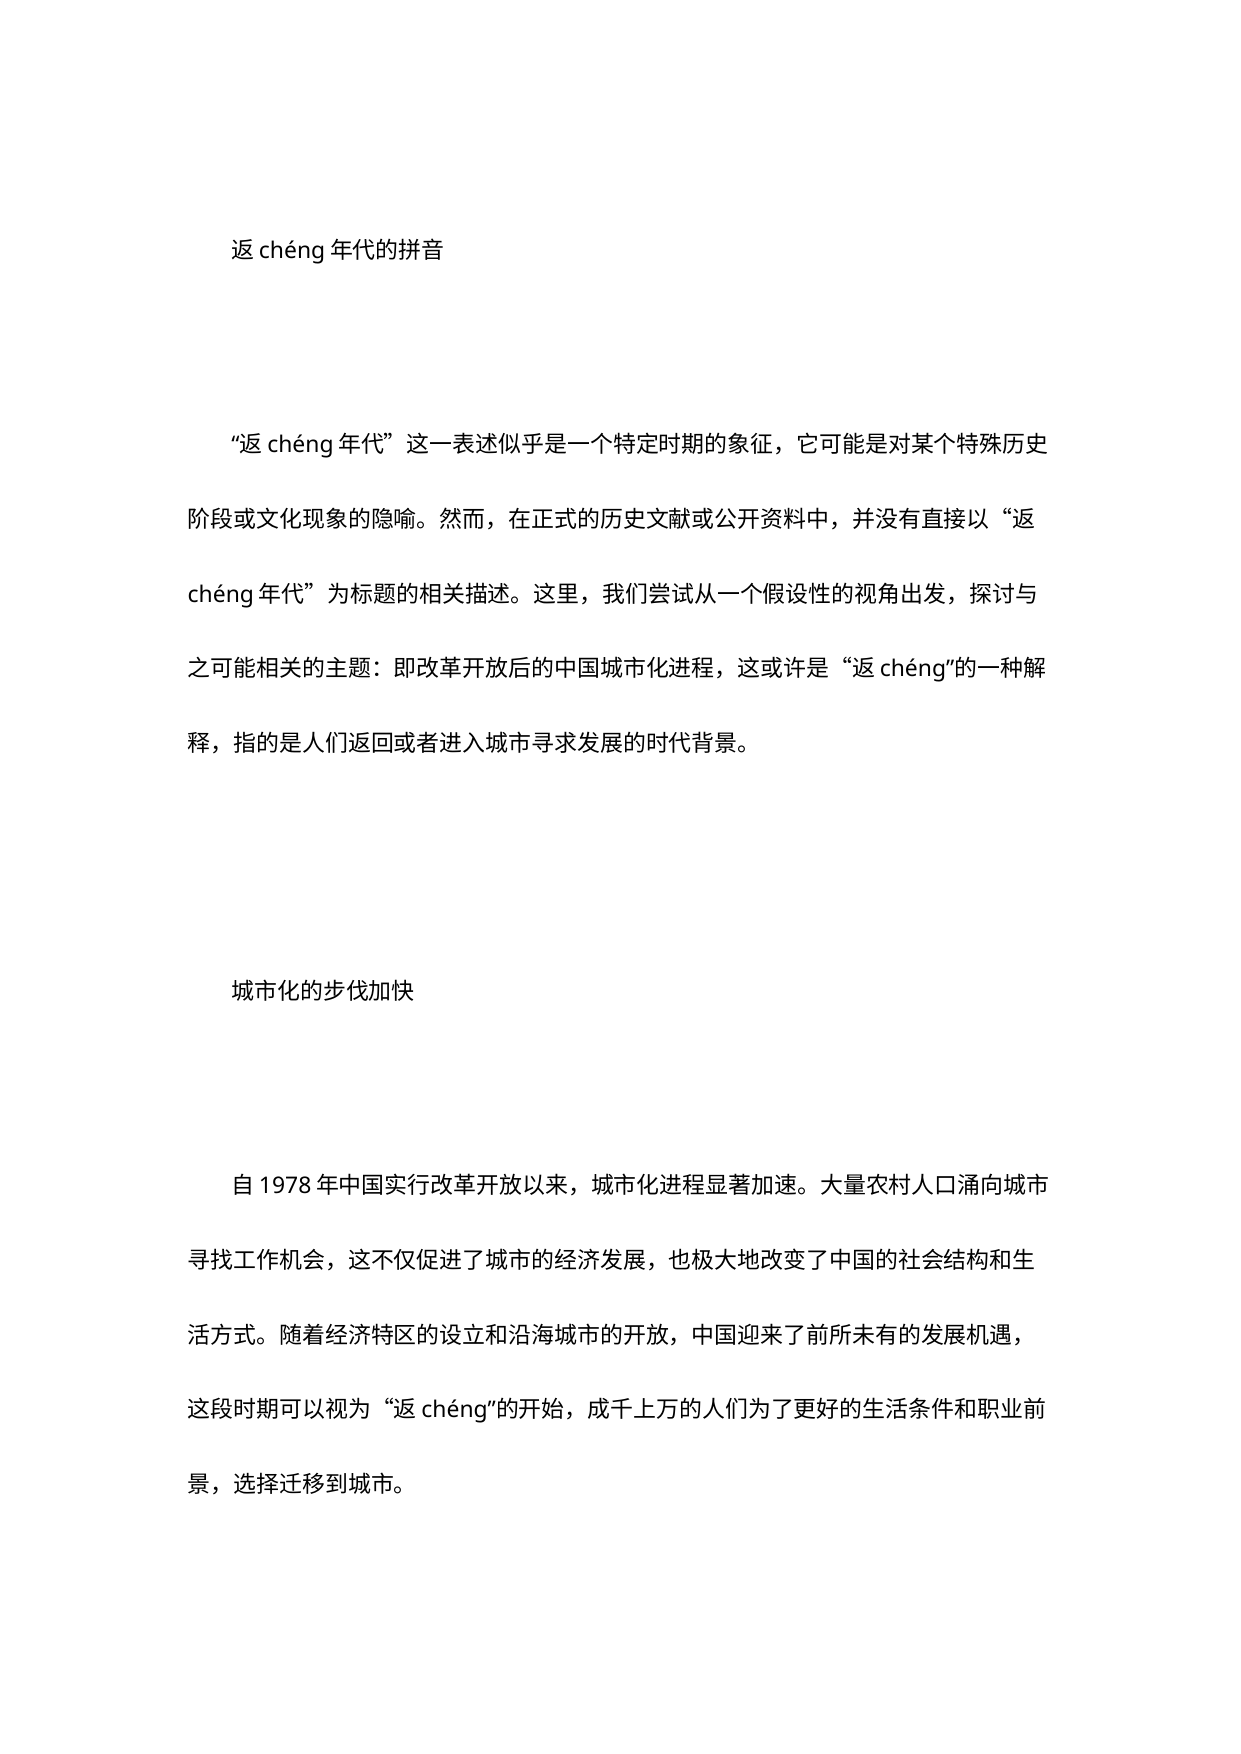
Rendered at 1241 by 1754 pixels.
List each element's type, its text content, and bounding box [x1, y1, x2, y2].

text 自1978年中国实行改革开放以来，城市化进程显著加速。大量农村人口涌向城市寻找工作机会，这不仅促进了城市的经济发展，也极大地改变了中国的社会结构和生活方式。随着经济特区的设立和沿海城市的开放，中国迎来了前所未有的发展机遇，这段时期可以视为“返chéng”的开始，成千上万的人们为了更好的生活条件和职业前景，选择迁移到城市。 [187, 1151, 1053, 1515]
text 城市化的步伐加快 [187, 957, 1053, 1022]
text “返chéng年代”这一表述似乎是一个特定时期的象征，它可能是对某个特殊历史阶段或文化现象的隐喻。然而，在正式的历史文献或公开资料中，并没有直接以“返chéng年代”为标题的相关描述。这里，我们尝试从一个假设性的视角出发，探讨与之可能相关的主题：即改革开放后的中国城市化进程，这或许是“返chéng”的一种解释，指的是人们返回或者进入城市寻求发展的时代背景。 [187, 410, 1053, 774]
text 返chéng年代的拼音 [187, 216, 1053, 281]
